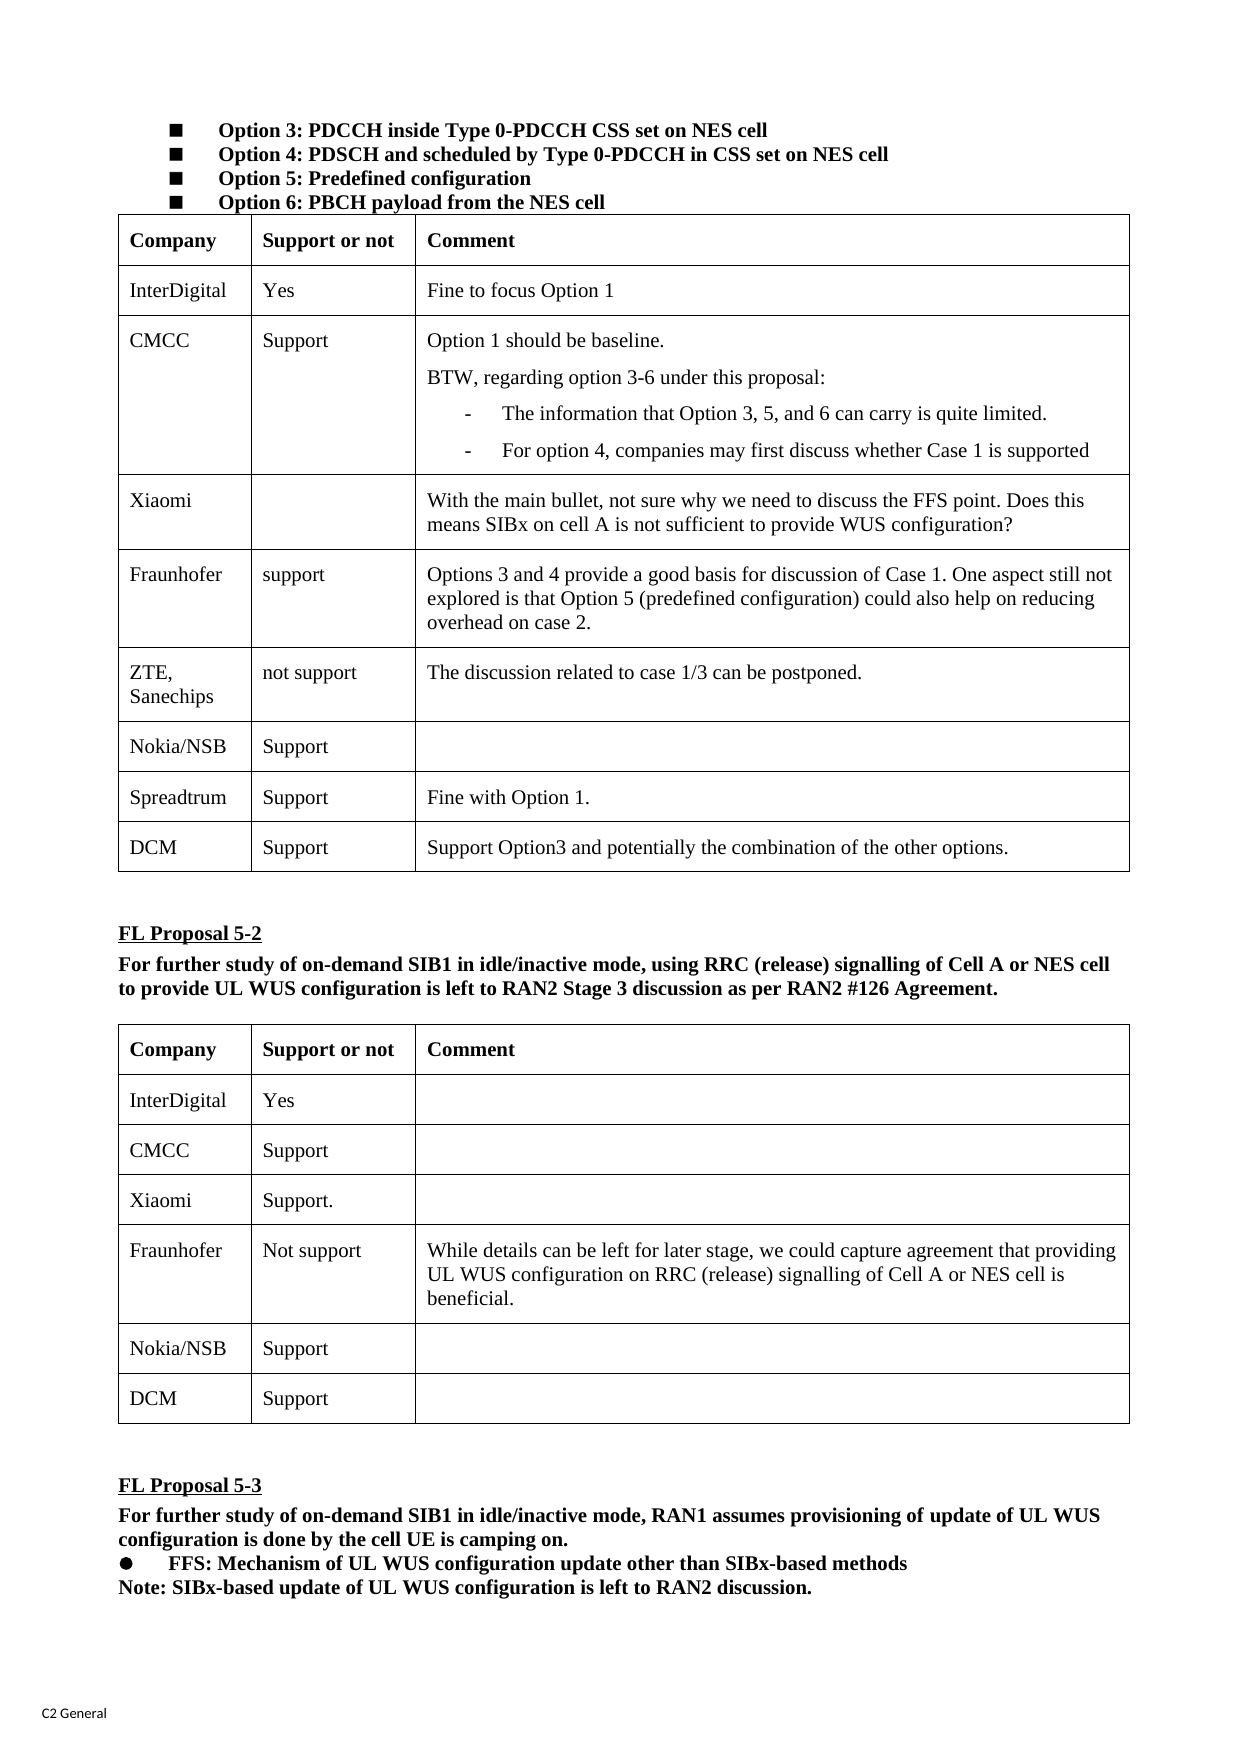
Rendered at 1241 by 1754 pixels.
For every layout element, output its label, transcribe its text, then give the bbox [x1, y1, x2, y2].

table_cell Support [252, 822, 415, 871]
table_cell Fraunhofer [119, 1225, 251, 1322]
list Option 5: Predefined configuration [168, 166, 1122, 190]
list Option 4: PDSCH and scheduled by Type 0-PDCCH in CSS set on NES cell [168, 142, 1122, 166]
table_cell CMCC [119, 316, 251, 474]
table_cell ZTE, Sanechips [119, 648, 251, 721]
table_cell Yes [252, 1075, 415, 1124]
table_cell Options 3 and 4 provide a good basis for discussion of Case 1. One aspect still not explored is that Option 5 (predefined configuration) could also help on reducing overhead on case 2. [416, 550, 1129, 647]
subtitle FL Proposal 5-3 [118, 1473, 1122, 1497]
list Option 3: PDCCH inside Type 0-PDCCH CSS set on NES cell [168, 118, 1122, 142]
table_header Company [119, 1025, 251, 1074]
table_cell Fine to focus Option 1 [416, 266, 1129, 314]
table_cell [416, 1175, 1129, 1224]
table_cell Nokia/NSB [119, 722, 251, 771]
table_cell InterDigital [119, 1075, 251, 1124]
table_header Support or not [252, 1025, 415, 1074]
table_cell With the main bullet, not sure why we need to discuss the FFS point. Does this means SIBx on cell A is not sufficient to provide WUS configuration? [416, 475, 1129, 548]
table_cell Support [252, 316, 415, 474]
table_cell Fine with Option 1. [416, 772, 1129, 821]
table_cell Nokia/NSB [119, 1324, 251, 1373]
table_cell [416, 1374, 1129, 1423]
table_header Comment [416, 1025, 1129, 1074]
table_header Support or not [252, 215, 415, 264]
text For further study of on-demand SIB1 in idle/inactive mode, using RRC (release) signalling of Cell A or NES cell to provide UL WUS configuration is left to RAN2 Stage 3 discussion as per RAN2 #126 Agreement. [118, 952, 1122, 1000]
table_cell Support [252, 1324, 415, 1373]
table_cell CMCC [119, 1125, 251, 1174]
table_cell [416, 722, 1129, 771]
table_cell [252, 475, 415, 548]
table_cell While details can be left for later stage, we could capture agreement that providing UL WUS configuration on RRC (release) signalling of Cell A or NES cell is beneficial. [416, 1225, 1129, 1322]
table_cell [416, 1324, 1129, 1373]
table_cell DCM [119, 822, 251, 871]
table_cell support [252, 550, 415, 647]
table_cell The discussion related to case 1/3 can be postponed. [416, 648, 1129, 721]
table_cell Support [252, 1374, 415, 1423]
table_cell Xiaomi [119, 475, 251, 548]
table_cell Yes [252, 266, 415, 314]
table_cell Not support [252, 1225, 415, 1322]
text For further study of on-demand SIB1 in idle/inactive mode, RAN1 assumes provisioning of update of UL WUS configuration is done by the cell UE is camping on. [118, 1503, 1122, 1551]
table_cell Support. [252, 1175, 415, 1224]
table_cell Option 1 should be baseline. BTW, regarding option 3-6 under this proposal: The information that Option 3, 5, and 6 can carry is quite limited. For option 4, companies may first discuss whether Case 1 is supported [416, 316, 1129, 474]
table_header Company [119, 215, 251, 264]
table_cell not support [252, 648, 415, 721]
table_cell Support [252, 722, 415, 771]
text Note: SIBx-based update of UL WUS configuration is left to RAN2 discussion. [118, 1575, 1122, 1599]
table_cell Support Option3 and potentially the combination of the other options. [416, 822, 1129, 871]
subtitle FL Proposal 5-2 [118, 921, 1122, 945]
table_cell Support [252, 1125, 415, 1174]
table_cell [416, 1125, 1129, 1174]
table_cell DCM [119, 1374, 251, 1423]
table_header Comment [416, 215, 1129, 264]
table_cell [416, 1075, 1129, 1124]
table_cell Xiaomi [119, 1175, 251, 1224]
list FFS: Mechanism of UL WUS configuration update other than SIBx-based methods [118, 1551, 1122, 1575]
list Option 6: PBCH payload from the NES cell [168, 190, 1122, 214]
table_cell Spreadtrum [119, 772, 251, 821]
table_cell Support [252, 772, 415, 821]
table_cell Fraunhofer [119, 550, 251, 647]
table_cell InterDigital [119, 266, 251, 314]
